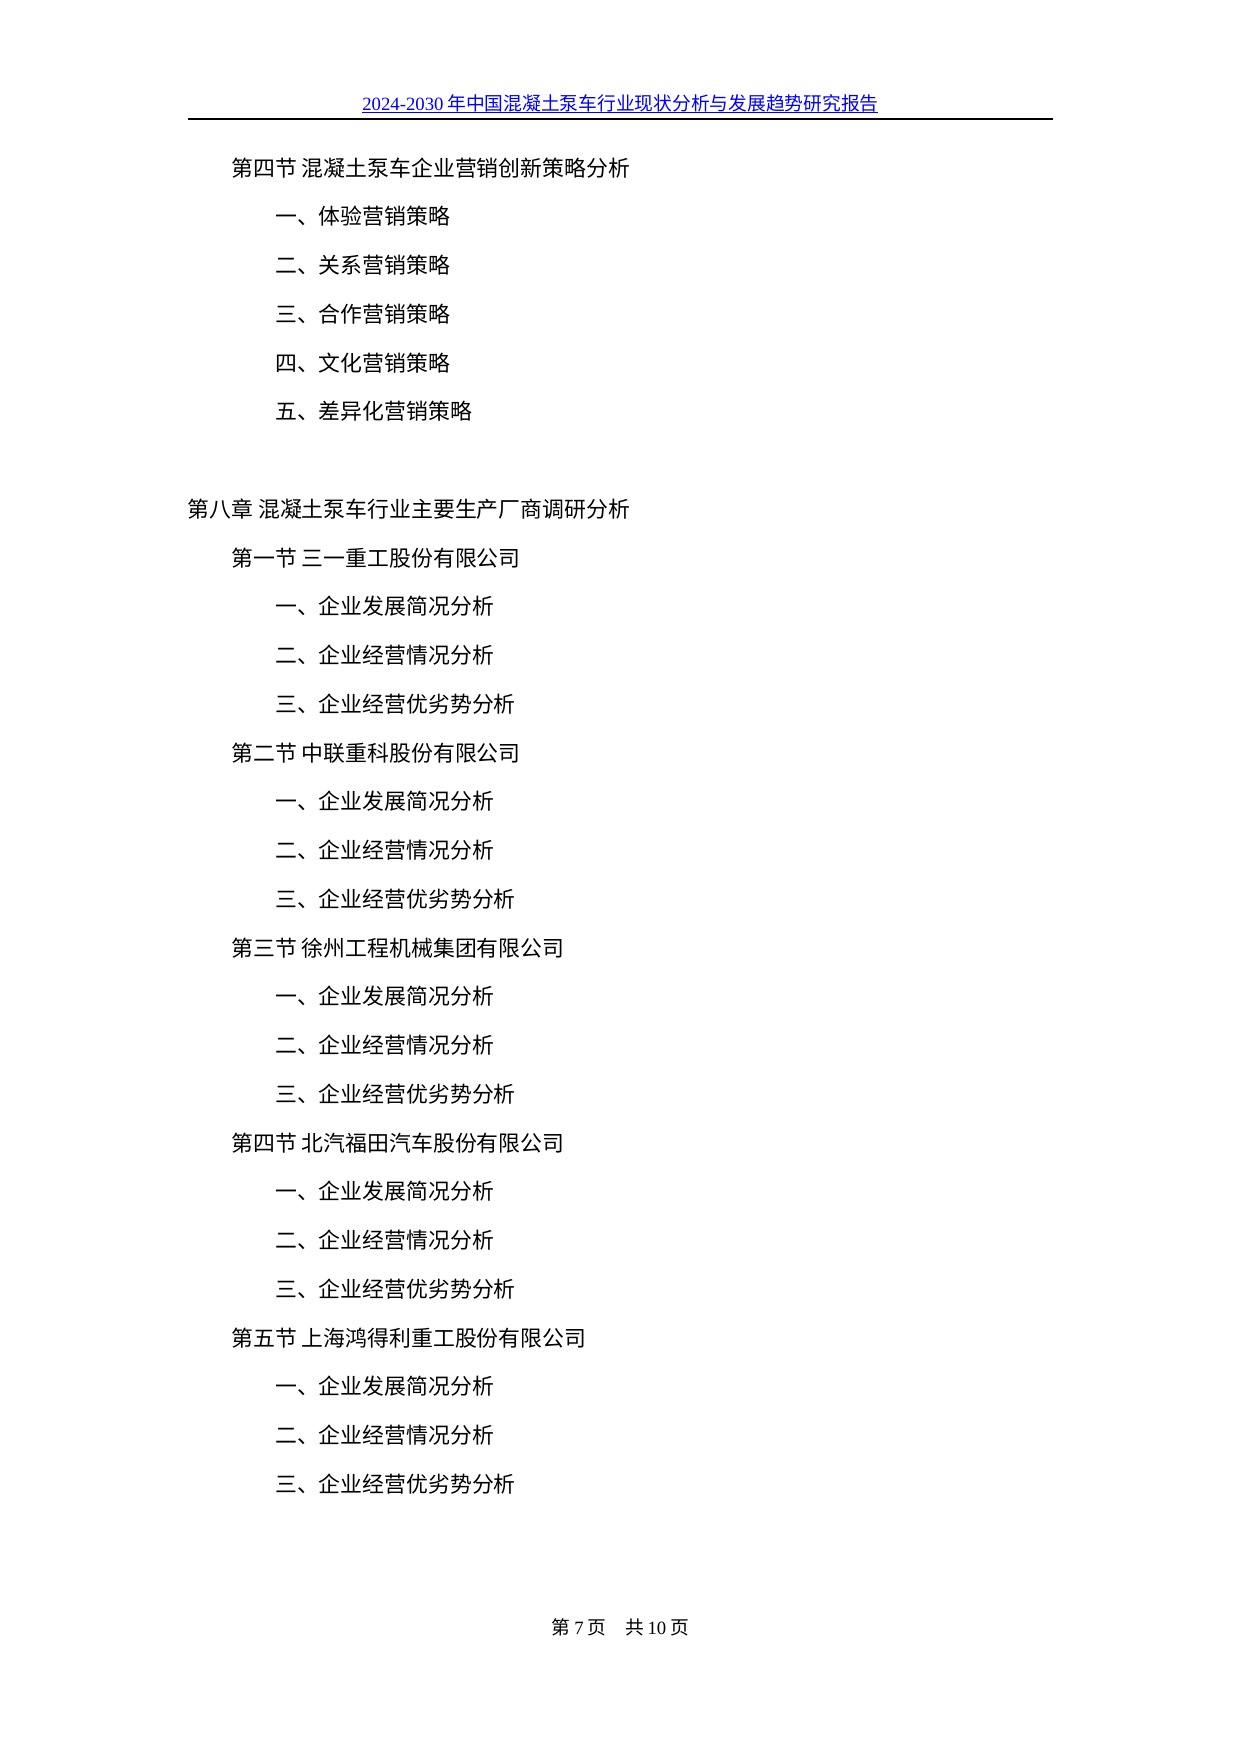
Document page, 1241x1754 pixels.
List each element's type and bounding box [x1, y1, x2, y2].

text [187, 150, 1053, 1499]
